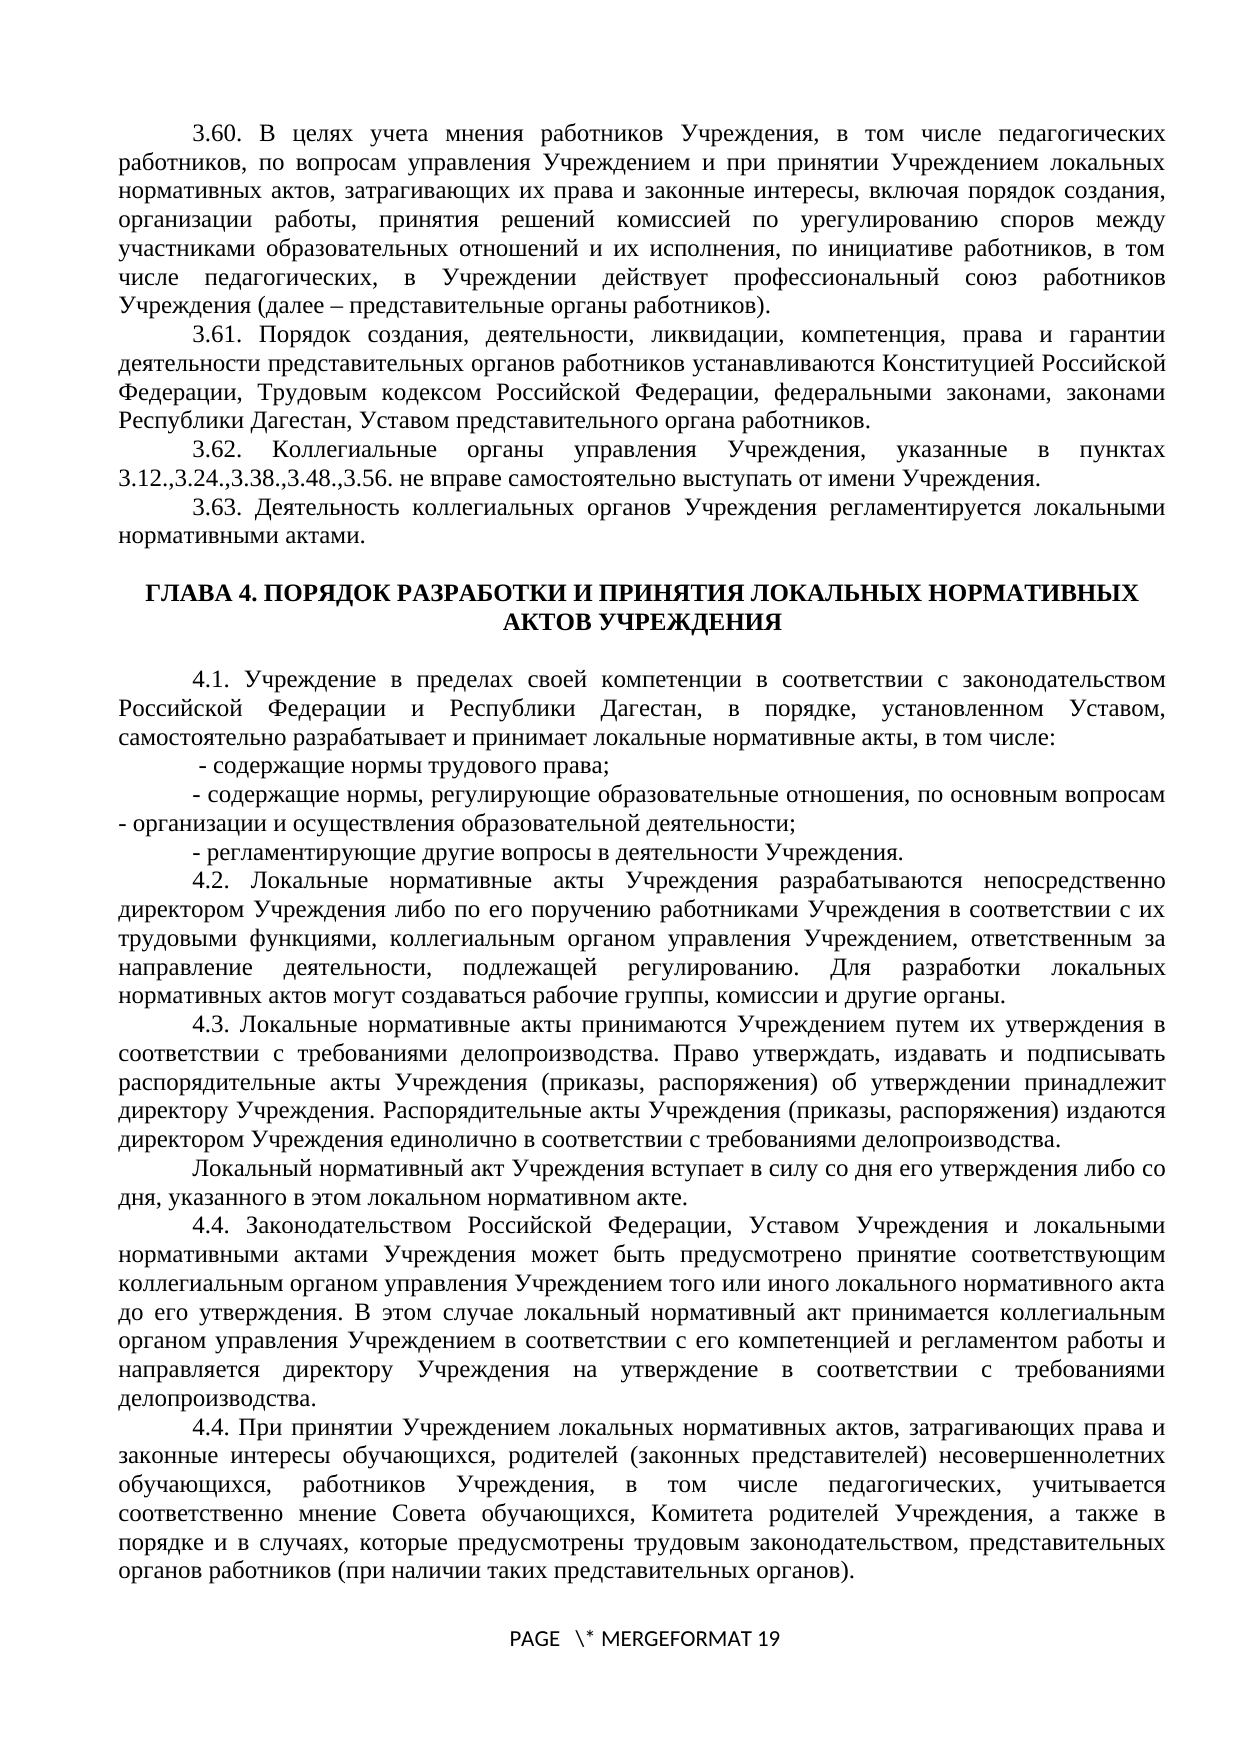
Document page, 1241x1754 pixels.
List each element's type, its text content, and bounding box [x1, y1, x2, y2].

text 3.60. В целях учета мнения работников Учреждения, в том числе педагогических работников, по вопросам управления Учреждением и при принятии Учреждением локальных нормативных актов, затрагивающих их права и законные интересы, включая порядок создания, организации работы, принятия решений комиссией по урегулированию споров между участниками образовательных отношений и их исполнения, по инициативе работников, в том числе педагогических, в Учреждении действует профессиональный союз работников Учреждения (далее – представительные органы работников). [118, 118, 1167, 319]
text - содержащие нормы, регулирующие образовательные отношения, по основным вопросам - организации и осуществления образовательной деятельности; [118, 779, 1167, 837]
text 4.1. Учреждение в пределах своей компетенции в соответствии с законодательством Российской Федерации и Республики Дагестан, в порядке, установленном Уставом, самостоятельно разрабатывает и принимает локальные нормативные акты, в том числе: [118, 664, 1167, 751]
text 4.2. Локальные нормативные акты Учреждения разрабатываются непосредственно директором Учреждения либо по его поручению работниками Учреждения в соответствии с их трудовыми функциями, коллегиальным органом управления Учреждением, ответственным за направление деятельности, подлежащей регулированию. Для разработки локальных нормативных актов могут создаваться рабочие группы, комиссии и другие органы. [118, 866, 1167, 1009]
text Локальный нормативный акт Учреждения вступает в силу со дня его утверждения либо со дня, указанного в этом локальном нормативном акте. [118, 1153, 1167, 1211]
text 3.61. Порядок создания, деятельности, ликвидации, компетенция, права и гарантии деятельности представительных органов работников устанавливаются Конституцией Российской Федерации, Трудовым кодексом Российской Федерации, федеральными законами, законами Республики Дагестан, Уставом представительного органа работников. [118, 319, 1167, 434]
text 3.62. Коллегиальные органы управления Учреждения, указанные в пунктах 3.12.,3.24.,3.38.,3.48.,3.56. не вправе самостоятельно выступать от имени Учреждения. [118, 434, 1167, 492]
text ГЛАВА 4. ПОРЯДОК РАЗРАБОТКИ И ПРИНЯТИЯ ЛОКАЛЬНЫХ НОРМАТИВНЫХ АКТОВ УЧРЕЖДЕНИЯ [118, 578, 1167, 636]
text 4.4. При принятии Учреждением локальных нормативных актов, затрагивающих права и законные интересы обучающихся, родителей (законных представителей) несовершеннолетних обучающихся, работников Учреждения, в том числе педагогических, учитывается соответственно мнение Совета обучающихся, Комитета родителей Учреждения, а также в порядке и в случаях, которые предусмотрены трудовым законодательством, представительных органов работников (при наличии таких представительных органов). [118, 1412, 1167, 1584]
text 3.63. Деятельность коллегиальных органов Учреждения регламентируется локальными нормативными актами. [118, 492, 1167, 549]
text - содержащие нормы трудового права; [118, 751, 1167, 779]
text - регламентирующие другие вопросы в деятельности Учреждения. [118, 837, 1167, 866]
text 4.4. Законодательством Российской Федерации, Уставом Учреждения и локальными нормативными актами Учреждения может быть предусмотрено принятие соответствующим коллегиальным органом управления Учреждением того или иного локального нормативного акта до его утверждения. В этом случае локальный нормативный акт принимается коллегиальным органом управления Учреждением в соответствии с его компетенцией и регламентом работы и направляется директору Учреждения на утверждение в соответствии с требованиями делопроизводства. [118, 1211, 1167, 1412]
text 4.3. Локальные нормативные акты принимаются Учреждением путем их утверждения в соответствии с требованиями делопроизводства. Право утверждать, издавать и подписывать распорядительные акты Учреждения (приказы, распоряжения) об утверждении принадлежит директору Учреждения. Распорядительные акты Учреждения (приказы, распоряжения) издаются директором Учреждения единолично в соответствии с требованиями делопроизводства. [118, 1009, 1167, 1153]
